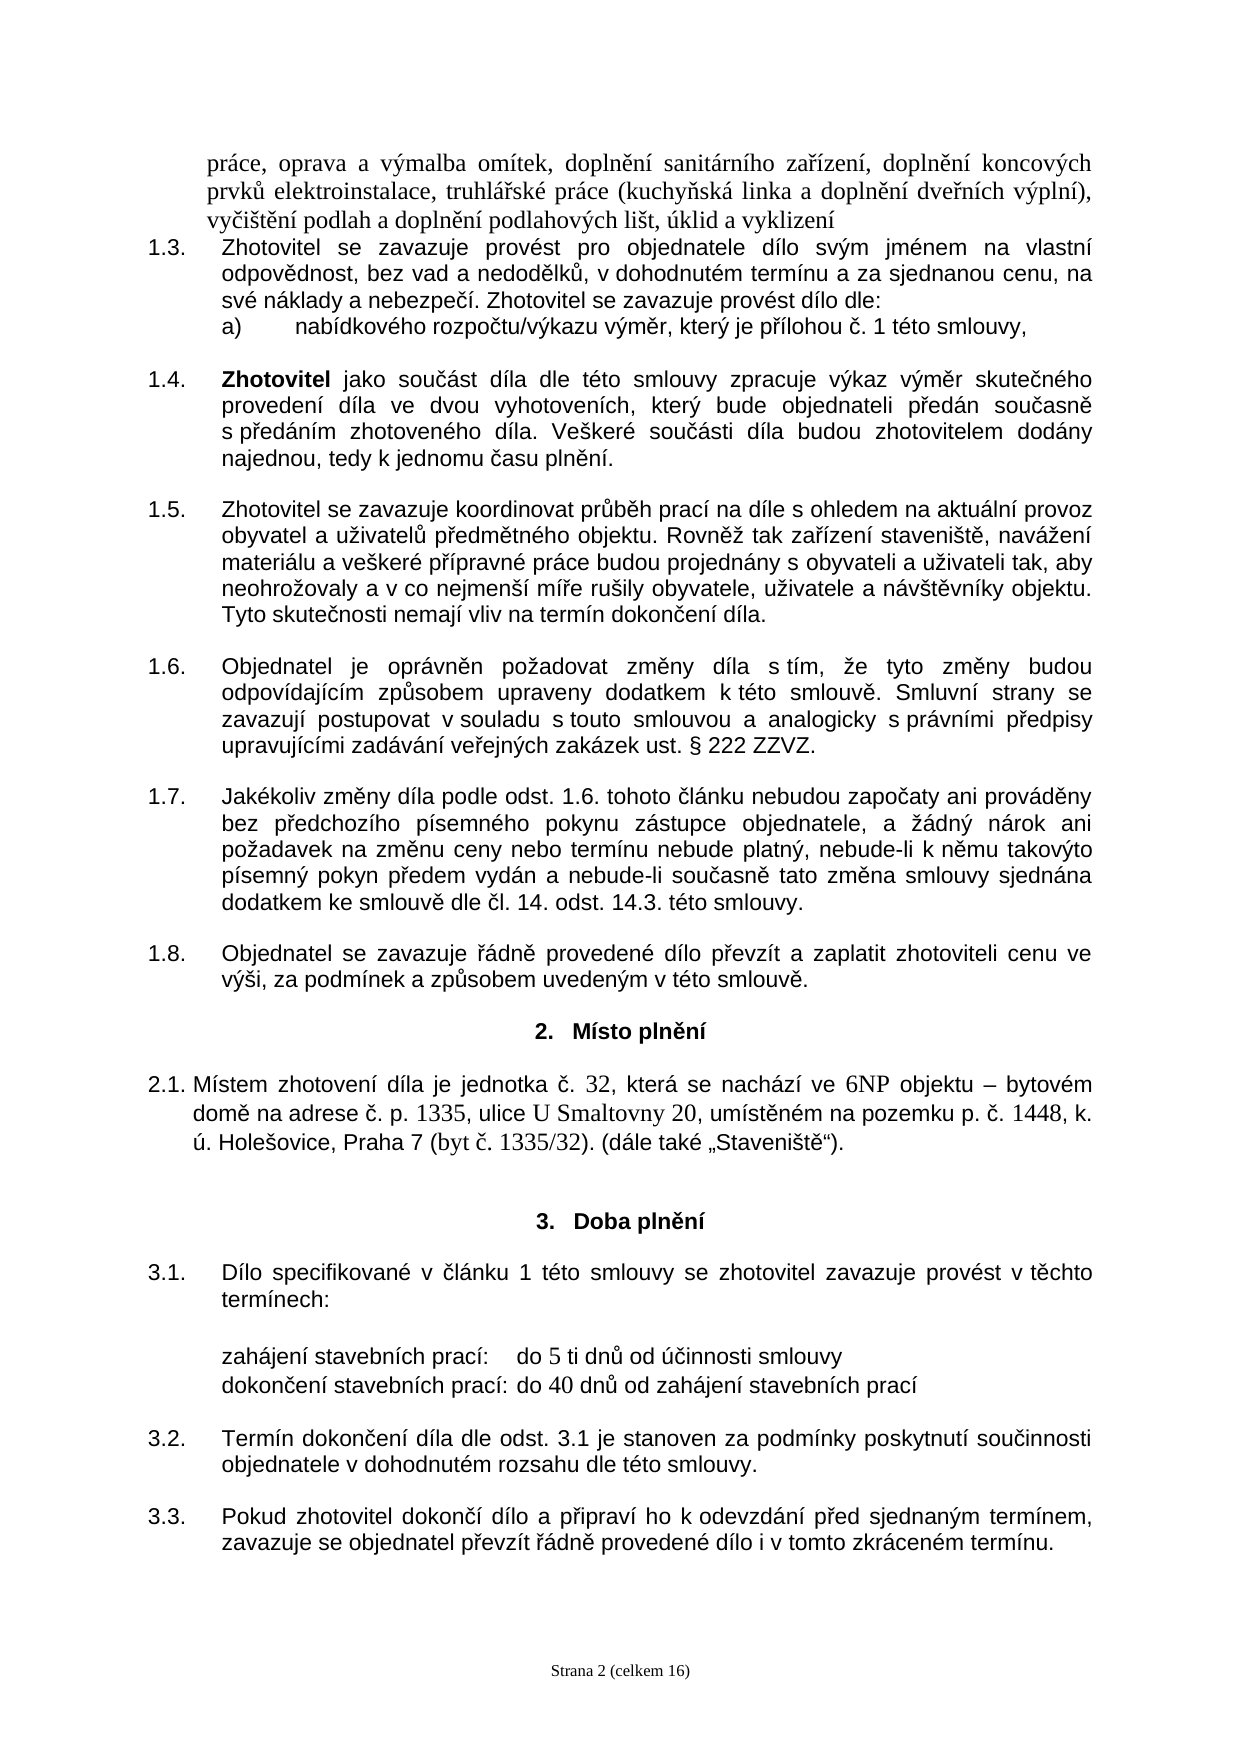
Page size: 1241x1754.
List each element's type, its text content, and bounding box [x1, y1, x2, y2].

list Zhotovitel jako součást díla dle této smlouvy zpracuje výkaz výměr skutečného provedení díla ve dvou vyhotoveních, který bude objednateli předán současně s předáním zhotoveného díla. Veškeré součásti díla budou zhotovitelem dodány najednou, tedy k jednomu času plnění. [148, 366, 1093, 471]
list Místo plnění [148, 1018, 1093, 1044]
list Dílo specifikované v článku 1 této smlouvy se zhotovitel zavazuje provést v těchto termínech: [148, 1259, 1093, 1312]
list Pokud zhotovitel dokončí dílo a připraví ho k odevzdání před sjednaným termínem, zavazuje se objednatel převzít řádně provedené dílo i v tomto zkráceném termínu. [148, 1503, 1093, 1556]
list Objednatel se zavazuje řádně provedené dílo převzít a zaplatit zhotoviteli cenu ve výši, za podmínek a způsobem uvedeným v této smlouvě. [148, 940, 1093, 993]
text zahájení stavebních prací: do ti dnů od účinnosti smlouvy [148, 1341, 1093, 1370]
list Doba plnění [148, 1208, 1093, 1234]
list Místem zhotovení díla je jednotka č. , která se nachází ve objektu – bytovém domě na adrese č. p. , ulice , umístěném na pozemku p. č. , k. ú. , Praha 7 (). (dále také „Staveniště“). [148, 1069, 1093, 1155]
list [148, 148, 1093, 234]
text dokončení stavebních prací: do dnů od zahájení stavebních prací [148, 1370, 1093, 1425]
list Jakékoliv změny díla podle odst. 1.6. tohoto článku nebudou započaty ani prováděny bez předchozího písemného pokynu zástupce objednatele, a žádný nárok ani požadavek na změnu ceny nebo termínu nebude platný, nebude-li k němu takovýto písemný pokyn předem vydán a nebude-li současně tato změna smlouvy sjednána dodatkem ke smlouvě dle čl. 14. odst. 14.3. této smlouvy. [148, 783, 1093, 915]
list Objednatel je oprávněn požadovat změny díla s tím, že tyto změny budou odpovídajícím způsobem upraveny dodatkem k této smlouvě. Smluvní strany se zavazují postupovat v souladu s touto smlouvou a analogicky s právními předpisy upravujícími zadávání veřejných zakázek ust. § 222 ZZVZ. [148, 653, 1093, 758]
text a) nabídkového rozpočtu/výkazu výměr, který je přílohou č. 1 této smlouvy, [221, 313, 1093, 339]
list Zhotovitel se zavazuje provést pro objednatele dílo svým jménem na vlastní odpovědnost, bez vad a nedodělků, v dohodnutém termínu a za sjednanou cenu, na své náklady a nebezpečí. Zhotovitel se zavazuje provést dílo dle: [148, 234, 1093, 313]
list Zhotovitel se zavazuje koordinovat průběh prací na díle s ohledem na aktuální provoz obyvatel a uživatelů předmětného objektu. Rovněž tak zařízení staveniště, navážení materiálu a veškeré přípravné práce budou projednány s obyvateli a uživateli tak, aby neohrožovaly a v co nejmenší míře rušily obyvatele, uživatele a návštěvníky objektu. Tyto skutečnosti nemají vliv na termín dokončení díla. [148, 496, 1093, 628]
list Termín dokončení díla dle odst. 3.1 je stanoven za podmínky poskytnutí součinnosti objednatele v dohodnutém rozsahu dle této smlouvy. [148, 1425, 1093, 1478]
